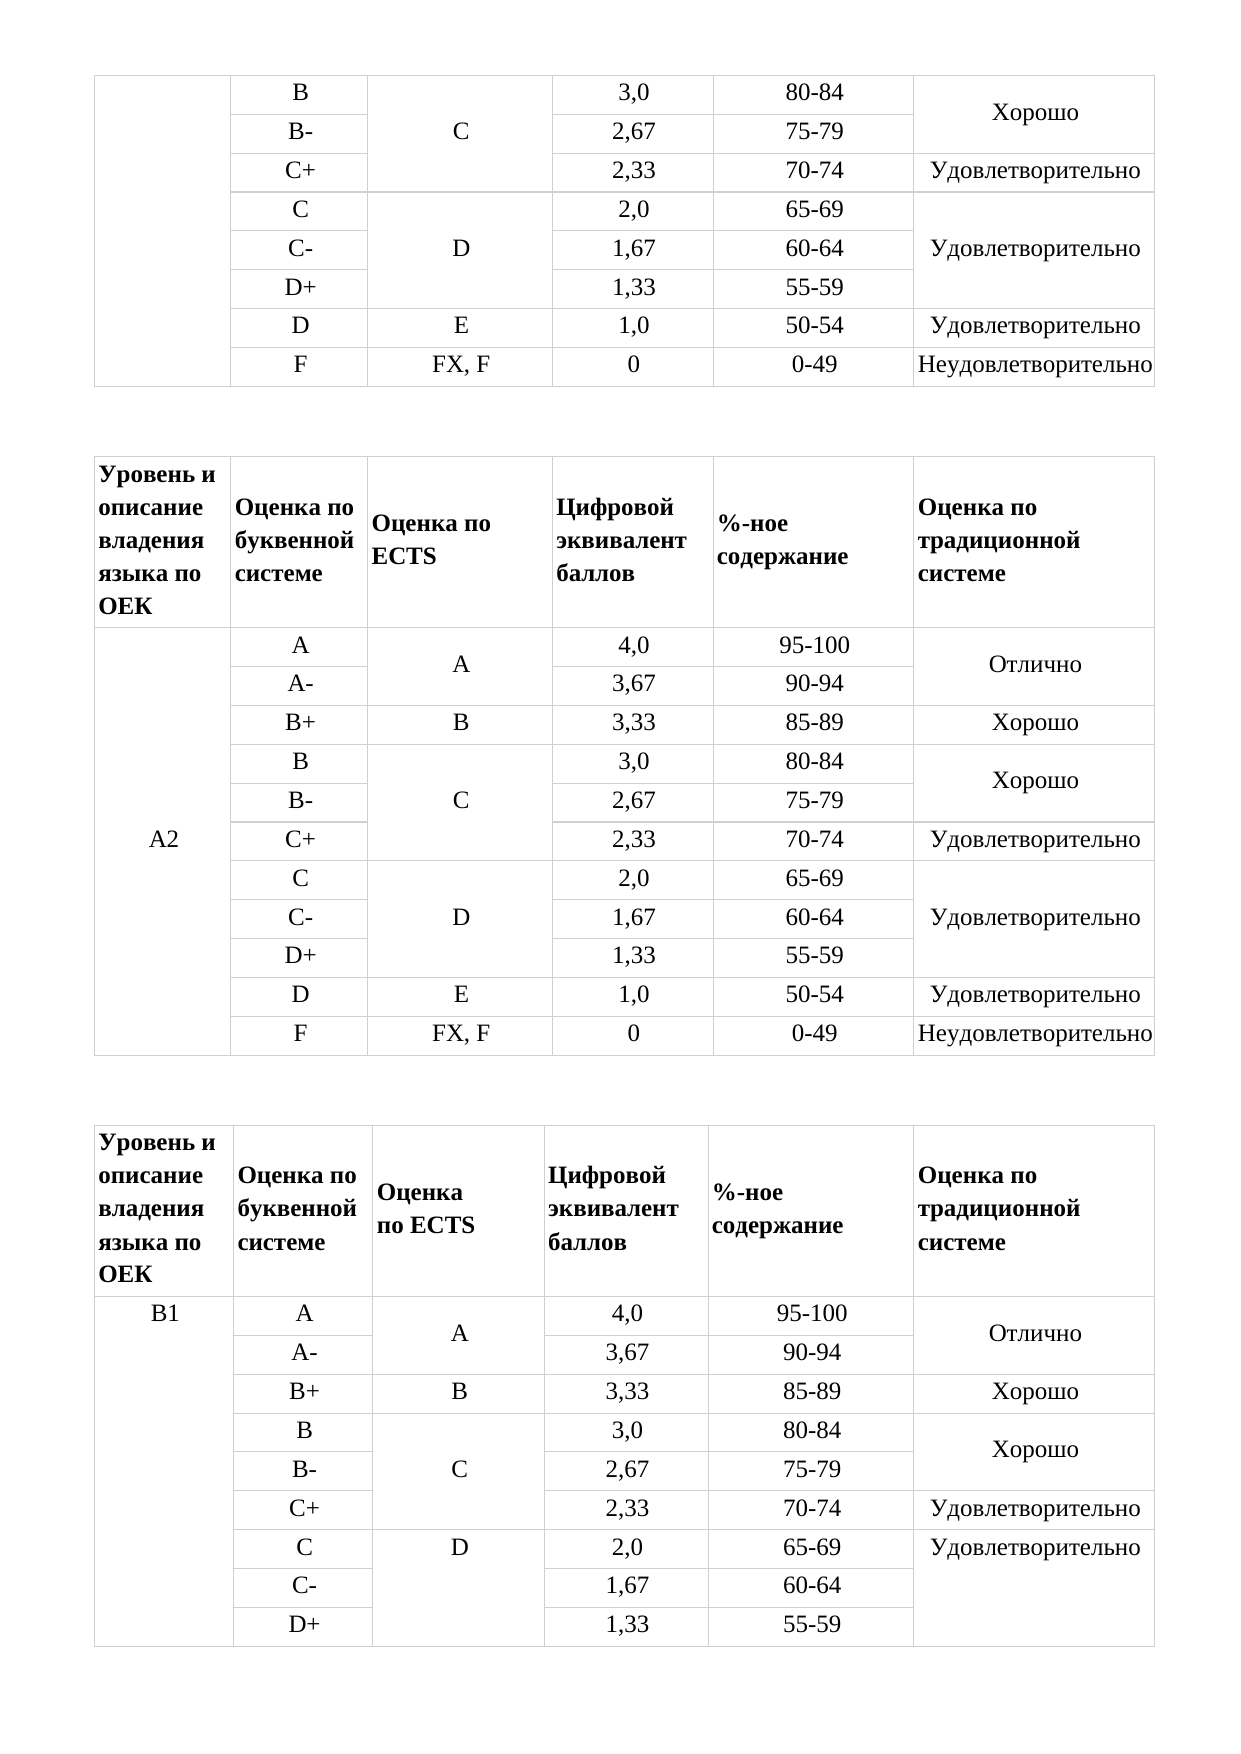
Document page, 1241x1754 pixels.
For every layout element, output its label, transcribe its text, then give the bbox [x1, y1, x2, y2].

table_cell 1,0 [553, 309, 713, 347]
table_cell D [373, 1530, 544, 1646]
table_header Оценка по традиционной системе [914, 457, 1154, 627]
table_cell 2,0 [553, 193, 713, 230]
table_cell 1,67 [553, 231, 713, 269]
table_cell 0-49 [714, 348, 913, 386]
table_cell В- [231, 784, 367, 821]
table_cell А- [234, 1336, 372, 1373]
table_cell 3,33 [545, 1375, 708, 1412]
table_cell 50-54 [714, 978, 913, 1016]
table_cell 2,33 [553, 823, 713, 860]
table_cell В+ [234, 1375, 372, 1412]
table_cell F [231, 1017, 367, 1054]
table_header Оценка по буквенной системе [231, 457, 367, 627]
table_cell 65-69 [709, 1530, 913, 1568]
table_cell Хорошо [914, 1414, 1154, 1490]
table_cell 2,67 [545, 1452, 708, 1490]
table_cell 65-69 [714, 861, 913, 899]
table_cell 1,33 [545, 1608, 708, 1646]
table_cell Удовлетворительно [914, 193, 1154, 308]
table_cell С [231, 861, 367, 899]
table_cell Отлично [914, 1297, 1154, 1373]
table_cell 0 [553, 348, 713, 386]
table_cell В- [234, 1452, 372, 1490]
table_cell 3,33 [553, 706, 713, 744]
table_cell 0-49 [714, 1017, 913, 1054]
table_cell FX, F [368, 348, 552, 386]
table_cell 90-94 [709, 1336, 913, 1373]
table_cell 80-84 [714, 76, 913, 114]
table_cell 70-74 [714, 823, 913, 860]
table_cell F [231, 348, 367, 386]
table_cell 0 [553, 1017, 713, 1054]
table_cell А [234, 1297, 372, 1335]
table_cell 4,0 [545, 1297, 708, 1335]
table_cell 55-59 [709, 1608, 913, 1646]
table_cell 70-74 [709, 1491, 913, 1529]
table_cell 2,67 [553, 784, 713, 821]
table_header Оценка по буквенной системе [234, 1126, 372, 1296]
table_cell С [234, 1530, 372, 1568]
table_cell С+ [234, 1491, 372, 1529]
table_cell Хорошо [914, 1375, 1154, 1412]
table_cell Удовлетворительно [914, 978, 1154, 1016]
table_cell Хорошо [914, 706, 1154, 744]
table_cell А [368, 628, 552, 705]
table_cell 55-59 [714, 270, 913, 308]
table_cell С+ [231, 823, 367, 860]
table_cell 1,67 [553, 900, 713, 938]
table_cell С+ [231, 154, 367, 191]
table_cell 85-89 [714, 706, 913, 744]
table_cell 3,67 [553, 667, 713, 705]
table_cell Хорошо [914, 76, 1154, 153]
table_cell D [231, 309, 367, 347]
table_cell В+ [231, 706, 367, 744]
table_cell 90-94 [714, 667, 913, 705]
table_cell 2,33 [545, 1491, 708, 1529]
table_cell 65-69 [714, 193, 913, 230]
table_cell FX, F [368, 1017, 552, 1054]
table_cell 75-79 [714, 115, 913, 153]
table_cell В [234, 1414, 372, 1451]
table_cell Удовлетворительно [914, 1491, 1154, 1529]
table_cell 60-64 [709, 1569, 913, 1607]
table_cell 75-79 [709, 1452, 913, 1490]
table_cell 60-64 [714, 900, 913, 938]
table_cell 2,0 [545, 1530, 708, 1568]
table_cell В [373, 1375, 544, 1412]
table_cell А [373, 1297, 544, 1373]
table_cell Отлично [914, 628, 1154, 705]
table_cell 80-84 [709, 1414, 913, 1451]
table_cell 85-89 [709, 1375, 913, 1412]
table_cell 95-100 [709, 1297, 913, 1335]
table_cell E [368, 309, 552, 347]
table_cell 1,67 [545, 1569, 708, 1607]
table_header %-ное содержание [709, 1126, 913, 1296]
table_cell D [368, 193, 552, 308]
table_cell 75-79 [714, 784, 913, 821]
table_header Оценка по традиционной системе [914, 1126, 1154, 1296]
table_cell D+ [231, 270, 367, 308]
table_cell 4,0 [553, 628, 713, 666]
table_cell С- [231, 231, 367, 269]
table_header Оценка по ECTS [368, 457, 552, 627]
table_cell 3,0 [545, 1414, 708, 1451]
table_cell В- [231, 115, 367, 153]
table_cell 2,0 [553, 861, 713, 899]
table_cell А2 [95, 628, 230, 1054]
table_cell 95-100 [714, 628, 913, 666]
table_cell Неудовлетворительно [914, 1017, 1154, 1054]
table_cell Удовлетворительно [914, 823, 1154, 860]
table_header Цифровой эквивалент баллов [545, 1126, 708, 1296]
table_cell D [231, 978, 367, 1016]
table_cell 2,33 [553, 154, 713, 191]
table_cell D [368, 861, 552, 977]
table_header Оценка по ECTS [373, 1126, 544, 1296]
table_cell 3,0 [553, 76, 713, 114]
table_cell В [231, 745, 367, 782]
table_header Уровень и описание владения языка по ОЕК [95, 457, 230, 627]
table_header %-ное содержание [714, 457, 913, 627]
table_cell 80-84 [714, 745, 913, 782]
table_cell D+ [234, 1608, 372, 1646]
table_cell Удовлетворительно [914, 309, 1154, 347]
table_header Цифровой эквивалент баллов [553, 457, 713, 627]
table_cell С- [231, 900, 367, 938]
table_cell 3,67 [545, 1336, 708, 1373]
table_cell С [368, 76, 552, 191]
table_cell Удовлетворительно [914, 861, 1154, 977]
table_cell Удовлетворительно [914, 1530, 1154, 1646]
table_cell В [368, 706, 552, 744]
table_cell D+ [231, 939, 367, 977]
table_cell 2,67 [553, 115, 713, 153]
table_cell 1,33 [553, 939, 713, 977]
table_cell Хорошо [914, 745, 1154, 821]
table_cell Удовлетворительно [914, 154, 1154, 191]
table_cell С- [234, 1569, 372, 1607]
table_cell E [368, 978, 552, 1016]
table_cell 3,0 [553, 745, 713, 782]
table_cell В1 [95, 1297, 233, 1646]
table_cell 1,0 [553, 978, 713, 1016]
table_cell С [231, 193, 367, 230]
table_cell 70-74 [714, 154, 913, 191]
table_cell С [373, 1414, 544, 1529]
table_cell 1,33 [553, 270, 713, 308]
table_cell 60-64 [714, 231, 913, 269]
table_cell 55-59 [714, 939, 913, 977]
table_cell А [231, 628, 367, 666]
table_cell 50-54 [714, 309, 913, 347]
table_cell С [368, 745, 552, 860]
table_cell В [231, 76, 367, 114]
table_cell А- [231, 667, 367, 705]
table_header Уровень и описание владения языка по ОЕК [95, 1126, 233, 1296]
table_cell Неудовлетворительно [914, 348, 1154, 386]
